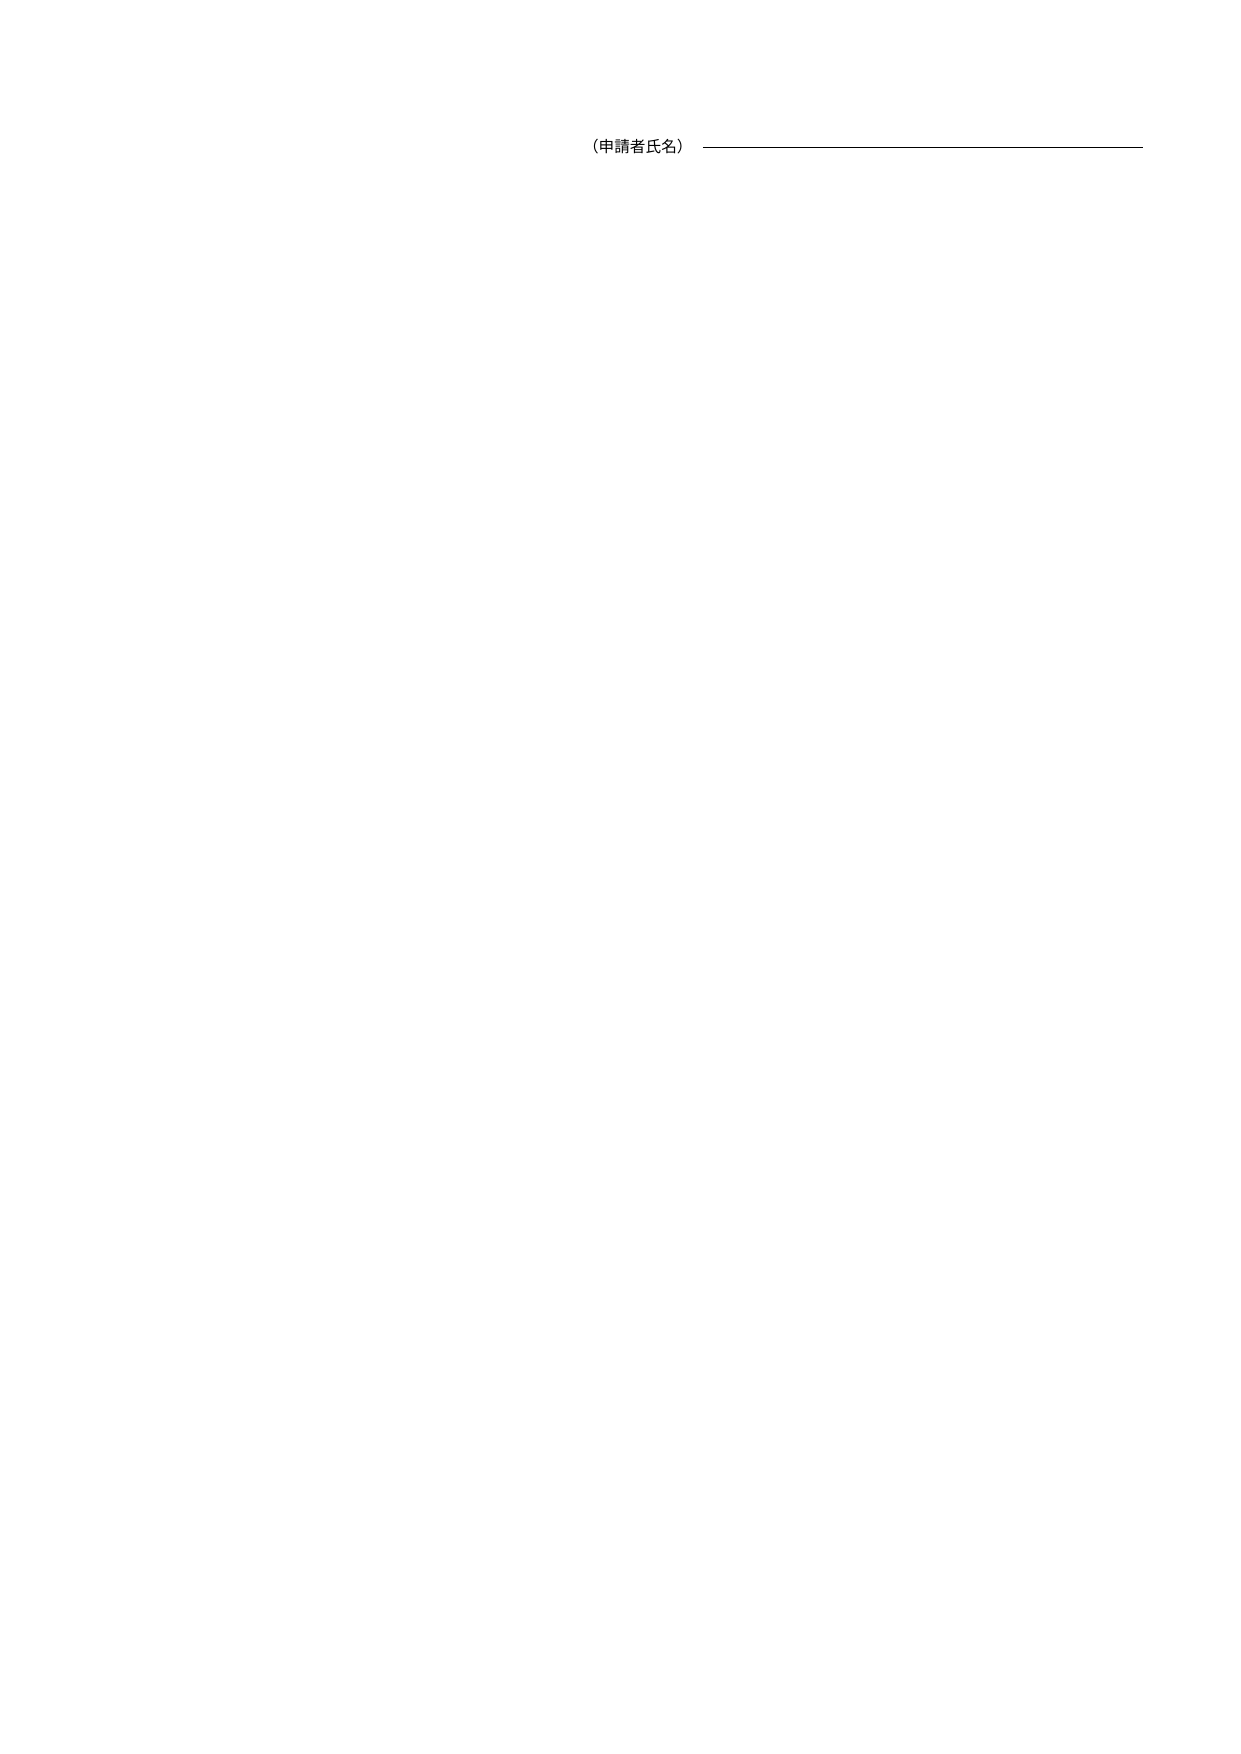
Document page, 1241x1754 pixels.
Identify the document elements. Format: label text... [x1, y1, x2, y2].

text （申請者氏名） [94, 132, 1146, 158]
